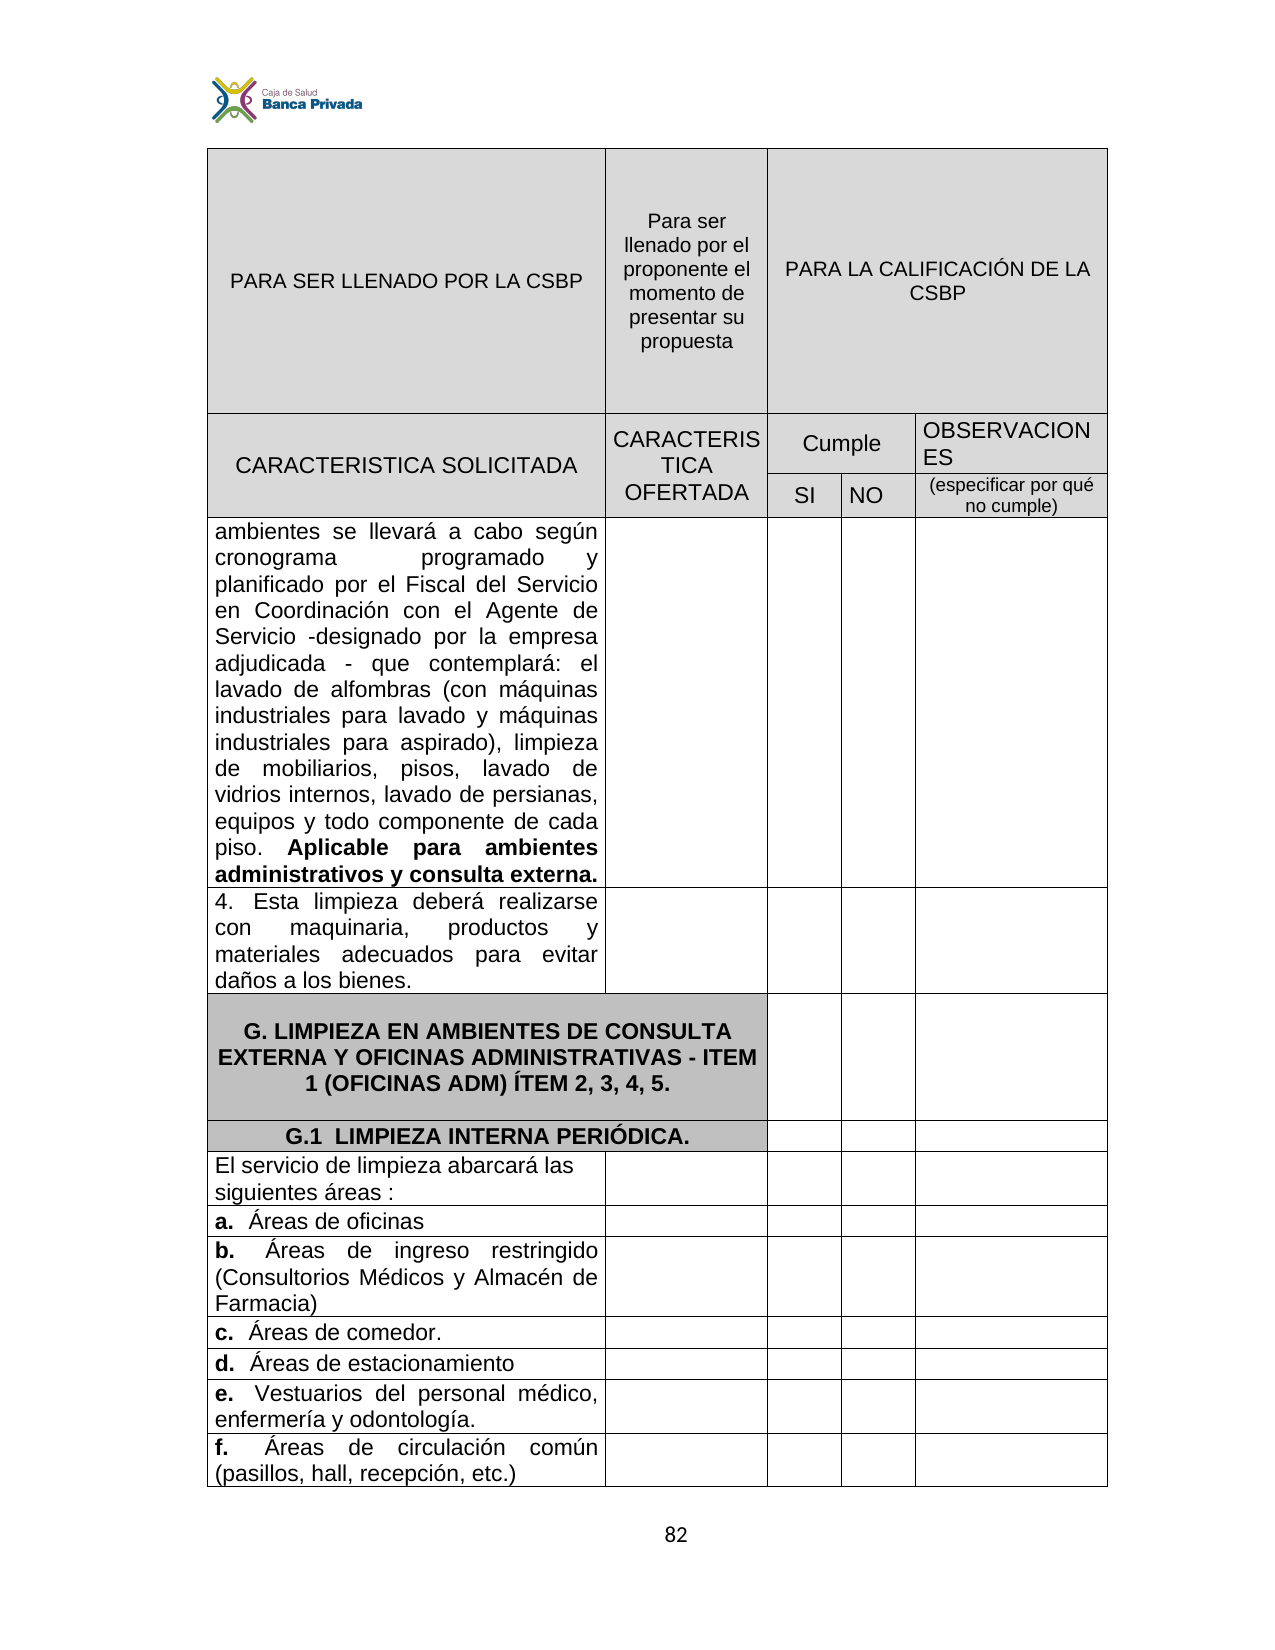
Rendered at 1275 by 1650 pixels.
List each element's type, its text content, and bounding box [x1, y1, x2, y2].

table_cell [768, 1152, 841, 1205]
table_cell [768, 994, 841, 1120]
table_cell SI [768, 474, 841, 517]
table_cell [842, 1380, 915, 1432]
table_cell [916, 1349, 1107, 1379]
table_cell [842, 1317, 915, 1347]
table_header PARA SER LLENADO POR LA CSBP [208, 149, 605, 413]
table_cell [916, 1380, 1107, 1432]
table_cell [606, 1152, 767, 1205]
table_cell [842, 1434, 915, 1486]
table_cell NO [842, 474, 915, 517]
table_cell [768, 1206, 841, 1236]
table_cell [916, 1317, 1107, 1347]
table_cell [606, 1237, 767, 1316]
table_cell [916, 1152, 1107, 1205]
table_cell [842, 888, 915, 993]
table_cell [916, 518, 1107, 887]
table_cell CARACTERISTICA OFERTADA [606, 414, 767, 517]
table_cell CARACTERISTICA SOLICITADA [208, 414, 605, 517]
table_cell c. Áreas de comedor. [208, 1317, 605, 1347]
table_cell d. Áreas de estacionamiento [208, 1349, 605, 1379]
table_cell Cumple [768, 414, 915, 473]
table_cell [842, 1121, 915, 1151]
table_cell [842, 518, 915, 887]
table_cell 3. La limpieza semanal profunda de ambientes se llevará a cabo según cronograma programado y planificado por el Fiscal del Servicio en Coordinación con el Agente de Servicio -designado por la empresa adjudicada - que contemplará: el lavado de alfombras (con máquinas industriales para lavado y máquinas industriales para aspirado), limpieza de mobiliarios, pisos, lavado de vidrios internos, lavado de persianas, equipos y todo componente de cada piso. Aplicable para ambientes administrativos y consulta externa. [208, 518, 605, 887]
table_cell [842, 1237, 915, 1316]
table_cell [916, 1121, 1107, 1151]
table_cell [842, 1152, 915, 1205]
table_cell [916, 1237, 1107, 1316]
table_header PARA LA CALIFICACIÓN DE LA CSBP [768, 149, 1107, 413]
table_cell El servicio de limpieza abarcará las siguientes áreas : [208, 1152, 605, 1205]
table_cell [606, 1434, 767, 1486]
table_cell G.1 LIMPIEZA INTERNA PERIÓDICA. [208, 1121, 767, 1151]
table_cell b. Áreas de ingreso restringido (Consultorios Médicos y Almacén de Farmacia) [208, 1237, 605, 1316]
table_cell [606, 1317, 767, 1347]
table_cell [768, 1349, 841, 1379]
table_header Para ser llenado por el proponente el momento de presentar su propuesta [606, 149, 767, 413]
table_cell G. LIMPIEZA EN AMBIENTES DE CONSULTA EXTERNA Y OFICINAS ADMINISTRATIVAS - ITEM 1 (OFICINAS ADM) ÍTEM 2, 3, 4, 5. [208, 994, 767, 1120]
table_cell [606, 1349, 767, 1379]
table_cell [916, 1206, 1107, 1236]
table_cell f. Áreas de circulación común (pasillos, hall, recepción, etc.) [208, 1434, 605, 1486]
table_cell [606, 888, 767, 993]
table_cell [916, 1434, 1107, 1486]
table_cell [768, 1380, 841, 1432]
table_cell [916, 888, 1107, 993]
table_cell (especificar por qué no cumple) [916, 474, 1107, 517]
table_cell [842, 1206, 915, 1236]
table_cell [606, 518, 767, 887]
table_cell [768, 518, 841, 887]
table_cell e. Vestuarios del personal médico, enfermería y odontología. [208, 1380, 605, 1432]
table_cell a. Áreas de oficinas [208, 1206, 605, 1236]
table_cell [768, 1317, 841, 1347]
table_cell OBSERVACIONES [916, 414, 1107, 473]
table_cell [606, 1206, 767, 1236]
table_cell [916, 994, 1107, 1120]
table_cell [768, 1434, 841, 1486]
table_cell [768, 1237, 841, 1316]
picture [206, 73, 369, 128]
table_cell [606, 1380, 767, 1432]
table_cell [768, 1121, 841, 1151]
table_cell [842, 994, 915, 1120]
table_cell 4. Esta limpieza deberá realizarse con maquinaria, productos y materiales adecuados para evitar daños a los bienes. [208, 888, 605, 993]
table_cell [842, 1349, 915, 1379]
table_cell [768, 888, 841, 993]
